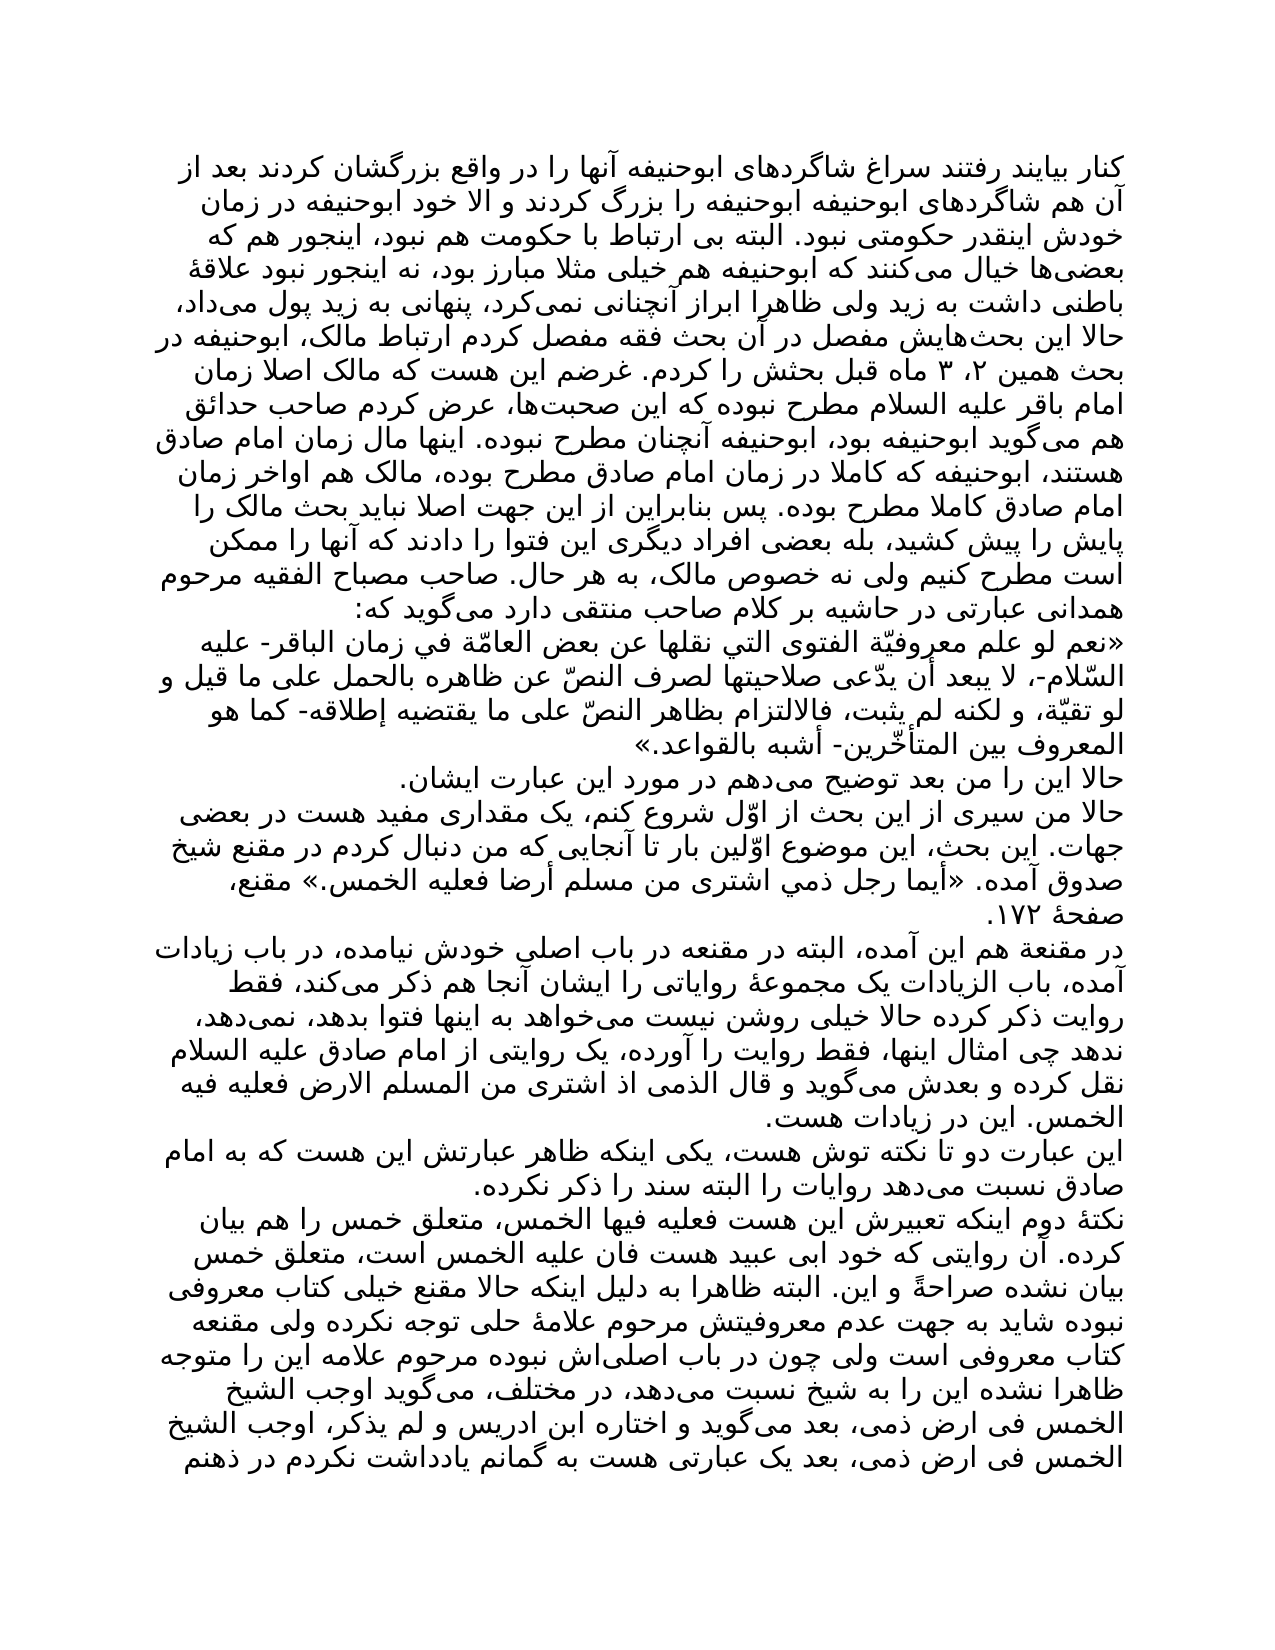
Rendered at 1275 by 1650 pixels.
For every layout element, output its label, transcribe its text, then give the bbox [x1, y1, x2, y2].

text این عبارت دو تا نکته توش هست، یکی اینکه ظاهر عبارتش این هست که به امام صادق نسبت می‌دهد روایات را البته سند را ذکر نکرده. [150, 1135, 1125, 1203]
text «نعم لو علم معروفيّة الفتوى التي نقلها عن بعض العامّة في زمان الباقر- عليه السّلام-، لا يبعد أن يدّعى صلاحيتها لصرف النصّ عن ظاهره بالحمل على ما قيل و لو تقيّة، و لكنه لم يثبت، فالالتزام بظاهر النصّ على ما يقتضيه إطلاقه- كما هو المعروف بين المتأخّرين- أشبه بالقواعد.» [150, 625, 1125, 761]
text در مقنعة هم این آمده، البته در مقنعه در باب اصلی خودش نیامده، در باب زیادات آمده، باب الزیادات یک مجموعۀ روایاتی را ایشان آنجا هم ذکر می‌کند، فقط روایت ذکر کرده حالا خیلی روشن نیست می‌خواهد به اینها فتوا بدهد، نمی‌دهد، ندهد چی امثال اینها، فقط روایت را آورده، یک روایتی از امام صادق علیه السلام نقل کرده و بعدش می‌گوید و قال الذمی اذ اشتری من المسلم الارض فعلیه فیه الخمس. این در زیادات هست. [150, 931, 1125, 1135]
text حالا این را من بعد توضیح می‌دهم در مورد این عبارت ایشان. [150, 761, 1125, 795]
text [150, 150, 1125, 625]
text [150, 1203, 1125, 1474]
text حالا من سیری از این بحث از اوّل شروع کنم، یک مقداری مفید هست در بعضی جهات. این بحث، این موضوع اوّلین بار تا آنجایی که من دنبال کردم در مقنع شیخ صدوق آمده. «أيما رجل ذمي اشترى من مسلم أرضا فعليه الخمس.» مقنع، صفحۀ ۱۷۲. [150, 795, 1125, 931]
